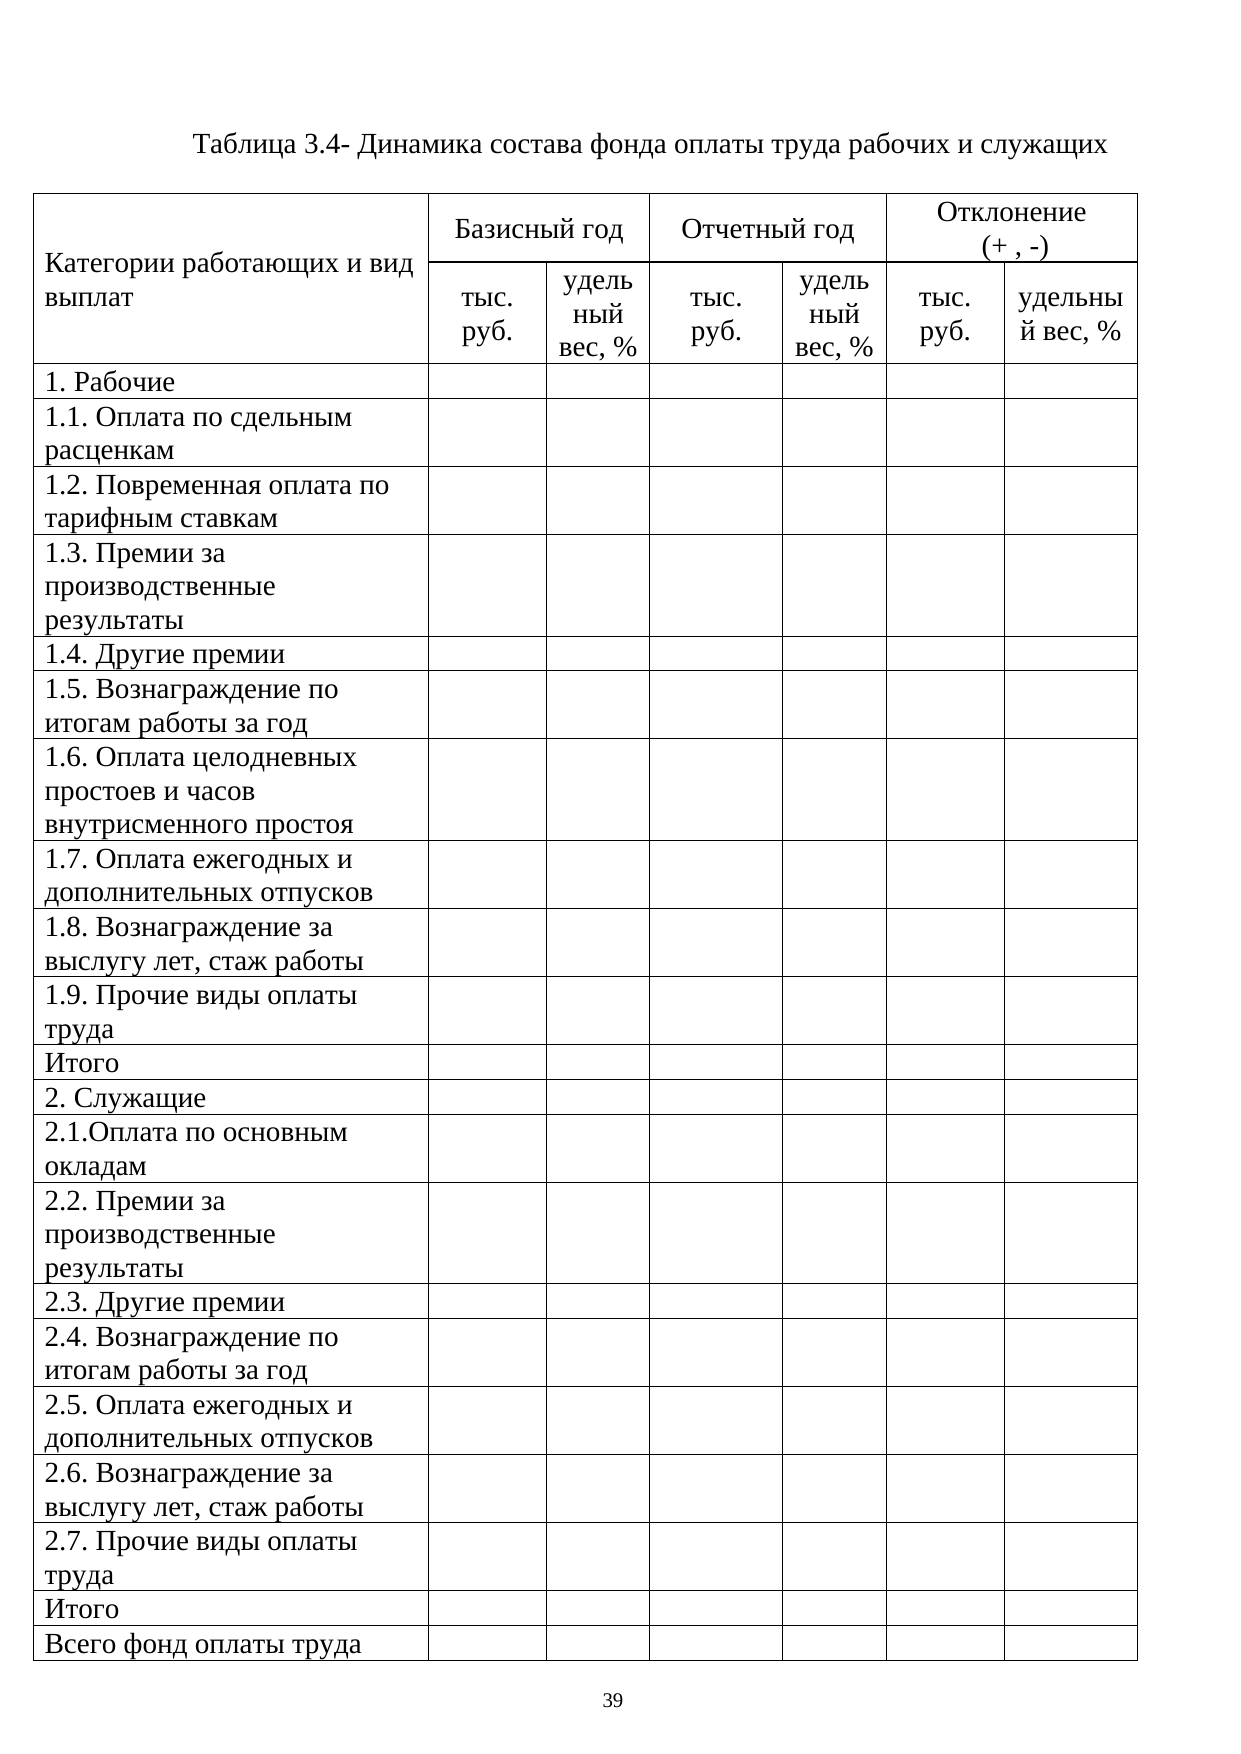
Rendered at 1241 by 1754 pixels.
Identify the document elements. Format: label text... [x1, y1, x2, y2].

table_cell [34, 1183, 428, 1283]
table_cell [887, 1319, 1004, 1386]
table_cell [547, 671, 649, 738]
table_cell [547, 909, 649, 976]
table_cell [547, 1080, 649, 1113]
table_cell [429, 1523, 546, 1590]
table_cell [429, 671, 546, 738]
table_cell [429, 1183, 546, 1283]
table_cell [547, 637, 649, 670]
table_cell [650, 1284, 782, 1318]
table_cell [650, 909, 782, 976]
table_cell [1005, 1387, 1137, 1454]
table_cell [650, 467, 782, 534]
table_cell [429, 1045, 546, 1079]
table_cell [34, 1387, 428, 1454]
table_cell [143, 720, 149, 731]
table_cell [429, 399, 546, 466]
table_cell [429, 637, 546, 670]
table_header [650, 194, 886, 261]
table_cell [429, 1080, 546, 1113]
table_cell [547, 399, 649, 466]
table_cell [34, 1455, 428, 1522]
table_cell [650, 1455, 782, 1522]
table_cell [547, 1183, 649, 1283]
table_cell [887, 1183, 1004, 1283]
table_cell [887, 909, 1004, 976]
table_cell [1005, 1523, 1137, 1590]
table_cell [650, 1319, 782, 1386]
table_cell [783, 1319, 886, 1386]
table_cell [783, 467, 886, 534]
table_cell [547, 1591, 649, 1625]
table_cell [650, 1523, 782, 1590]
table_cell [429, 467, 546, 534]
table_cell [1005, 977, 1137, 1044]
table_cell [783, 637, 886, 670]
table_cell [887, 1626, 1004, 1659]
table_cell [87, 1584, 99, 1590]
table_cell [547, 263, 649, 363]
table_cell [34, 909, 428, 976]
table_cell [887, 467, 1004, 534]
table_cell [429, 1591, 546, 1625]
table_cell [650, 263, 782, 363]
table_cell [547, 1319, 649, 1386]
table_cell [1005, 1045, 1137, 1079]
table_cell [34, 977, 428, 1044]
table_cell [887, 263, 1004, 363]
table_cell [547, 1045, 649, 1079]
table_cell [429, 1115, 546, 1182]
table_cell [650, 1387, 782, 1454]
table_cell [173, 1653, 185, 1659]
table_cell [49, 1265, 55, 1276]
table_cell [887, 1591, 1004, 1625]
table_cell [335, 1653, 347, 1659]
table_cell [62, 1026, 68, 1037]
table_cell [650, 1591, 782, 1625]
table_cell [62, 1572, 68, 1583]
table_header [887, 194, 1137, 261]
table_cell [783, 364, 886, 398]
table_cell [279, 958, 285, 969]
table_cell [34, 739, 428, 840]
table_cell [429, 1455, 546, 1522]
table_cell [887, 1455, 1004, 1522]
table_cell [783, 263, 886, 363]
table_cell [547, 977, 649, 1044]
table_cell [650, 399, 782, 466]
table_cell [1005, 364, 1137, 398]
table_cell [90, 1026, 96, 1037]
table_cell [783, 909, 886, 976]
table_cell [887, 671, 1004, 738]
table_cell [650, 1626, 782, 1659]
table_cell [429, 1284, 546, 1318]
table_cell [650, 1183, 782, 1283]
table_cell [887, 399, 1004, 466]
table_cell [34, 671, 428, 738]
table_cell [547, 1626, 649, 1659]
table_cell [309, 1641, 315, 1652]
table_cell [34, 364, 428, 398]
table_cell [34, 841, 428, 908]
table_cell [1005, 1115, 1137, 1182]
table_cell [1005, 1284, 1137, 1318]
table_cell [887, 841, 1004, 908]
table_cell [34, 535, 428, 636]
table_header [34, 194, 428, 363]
text Таблица 3.4- Динамика состава фонда оплаты труда рабочих и служащих [44, 126, 1181, 160]
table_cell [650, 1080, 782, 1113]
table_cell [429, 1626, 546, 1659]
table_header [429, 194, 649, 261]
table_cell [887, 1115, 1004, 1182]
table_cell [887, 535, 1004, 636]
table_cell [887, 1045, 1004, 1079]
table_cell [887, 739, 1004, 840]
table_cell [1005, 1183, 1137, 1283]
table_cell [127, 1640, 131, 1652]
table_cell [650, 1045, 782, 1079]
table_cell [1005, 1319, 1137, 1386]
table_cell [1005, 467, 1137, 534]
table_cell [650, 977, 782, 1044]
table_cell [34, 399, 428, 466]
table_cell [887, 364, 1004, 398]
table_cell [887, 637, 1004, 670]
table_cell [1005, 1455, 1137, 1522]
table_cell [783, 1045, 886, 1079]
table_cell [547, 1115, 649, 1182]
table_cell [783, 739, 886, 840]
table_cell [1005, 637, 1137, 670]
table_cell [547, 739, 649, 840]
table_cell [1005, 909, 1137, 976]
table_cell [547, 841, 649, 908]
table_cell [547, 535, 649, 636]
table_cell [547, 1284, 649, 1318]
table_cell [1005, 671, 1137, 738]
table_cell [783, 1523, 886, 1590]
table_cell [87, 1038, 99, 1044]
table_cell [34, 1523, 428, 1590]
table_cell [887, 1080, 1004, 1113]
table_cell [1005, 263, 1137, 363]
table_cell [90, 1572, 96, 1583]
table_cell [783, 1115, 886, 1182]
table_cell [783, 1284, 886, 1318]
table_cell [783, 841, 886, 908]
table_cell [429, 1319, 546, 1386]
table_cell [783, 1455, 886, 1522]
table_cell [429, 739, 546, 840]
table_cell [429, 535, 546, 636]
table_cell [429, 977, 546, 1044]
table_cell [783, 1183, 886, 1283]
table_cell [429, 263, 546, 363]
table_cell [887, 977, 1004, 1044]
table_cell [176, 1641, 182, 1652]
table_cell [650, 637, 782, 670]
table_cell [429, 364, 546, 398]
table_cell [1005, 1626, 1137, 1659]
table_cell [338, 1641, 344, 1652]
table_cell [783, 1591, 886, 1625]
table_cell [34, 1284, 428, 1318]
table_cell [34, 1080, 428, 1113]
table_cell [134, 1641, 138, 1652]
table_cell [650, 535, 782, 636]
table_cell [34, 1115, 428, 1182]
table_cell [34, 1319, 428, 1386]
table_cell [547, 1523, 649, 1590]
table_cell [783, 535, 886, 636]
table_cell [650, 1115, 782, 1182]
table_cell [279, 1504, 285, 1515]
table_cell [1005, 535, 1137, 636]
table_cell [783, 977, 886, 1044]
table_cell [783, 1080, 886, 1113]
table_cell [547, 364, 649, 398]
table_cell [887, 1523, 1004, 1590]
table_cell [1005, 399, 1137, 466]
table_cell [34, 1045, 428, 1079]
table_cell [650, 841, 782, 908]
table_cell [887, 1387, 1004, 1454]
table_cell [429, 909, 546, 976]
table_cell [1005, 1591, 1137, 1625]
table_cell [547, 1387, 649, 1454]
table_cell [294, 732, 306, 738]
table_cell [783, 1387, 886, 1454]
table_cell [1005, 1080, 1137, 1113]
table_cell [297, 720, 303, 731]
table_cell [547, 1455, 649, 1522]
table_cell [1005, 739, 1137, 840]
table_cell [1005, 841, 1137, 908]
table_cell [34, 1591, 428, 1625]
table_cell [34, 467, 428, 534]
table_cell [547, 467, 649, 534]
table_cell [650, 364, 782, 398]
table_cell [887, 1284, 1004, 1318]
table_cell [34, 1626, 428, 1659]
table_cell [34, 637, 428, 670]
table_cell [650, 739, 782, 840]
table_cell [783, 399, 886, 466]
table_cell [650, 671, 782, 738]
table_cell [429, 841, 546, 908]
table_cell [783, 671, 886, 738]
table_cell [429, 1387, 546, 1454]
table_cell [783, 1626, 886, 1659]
